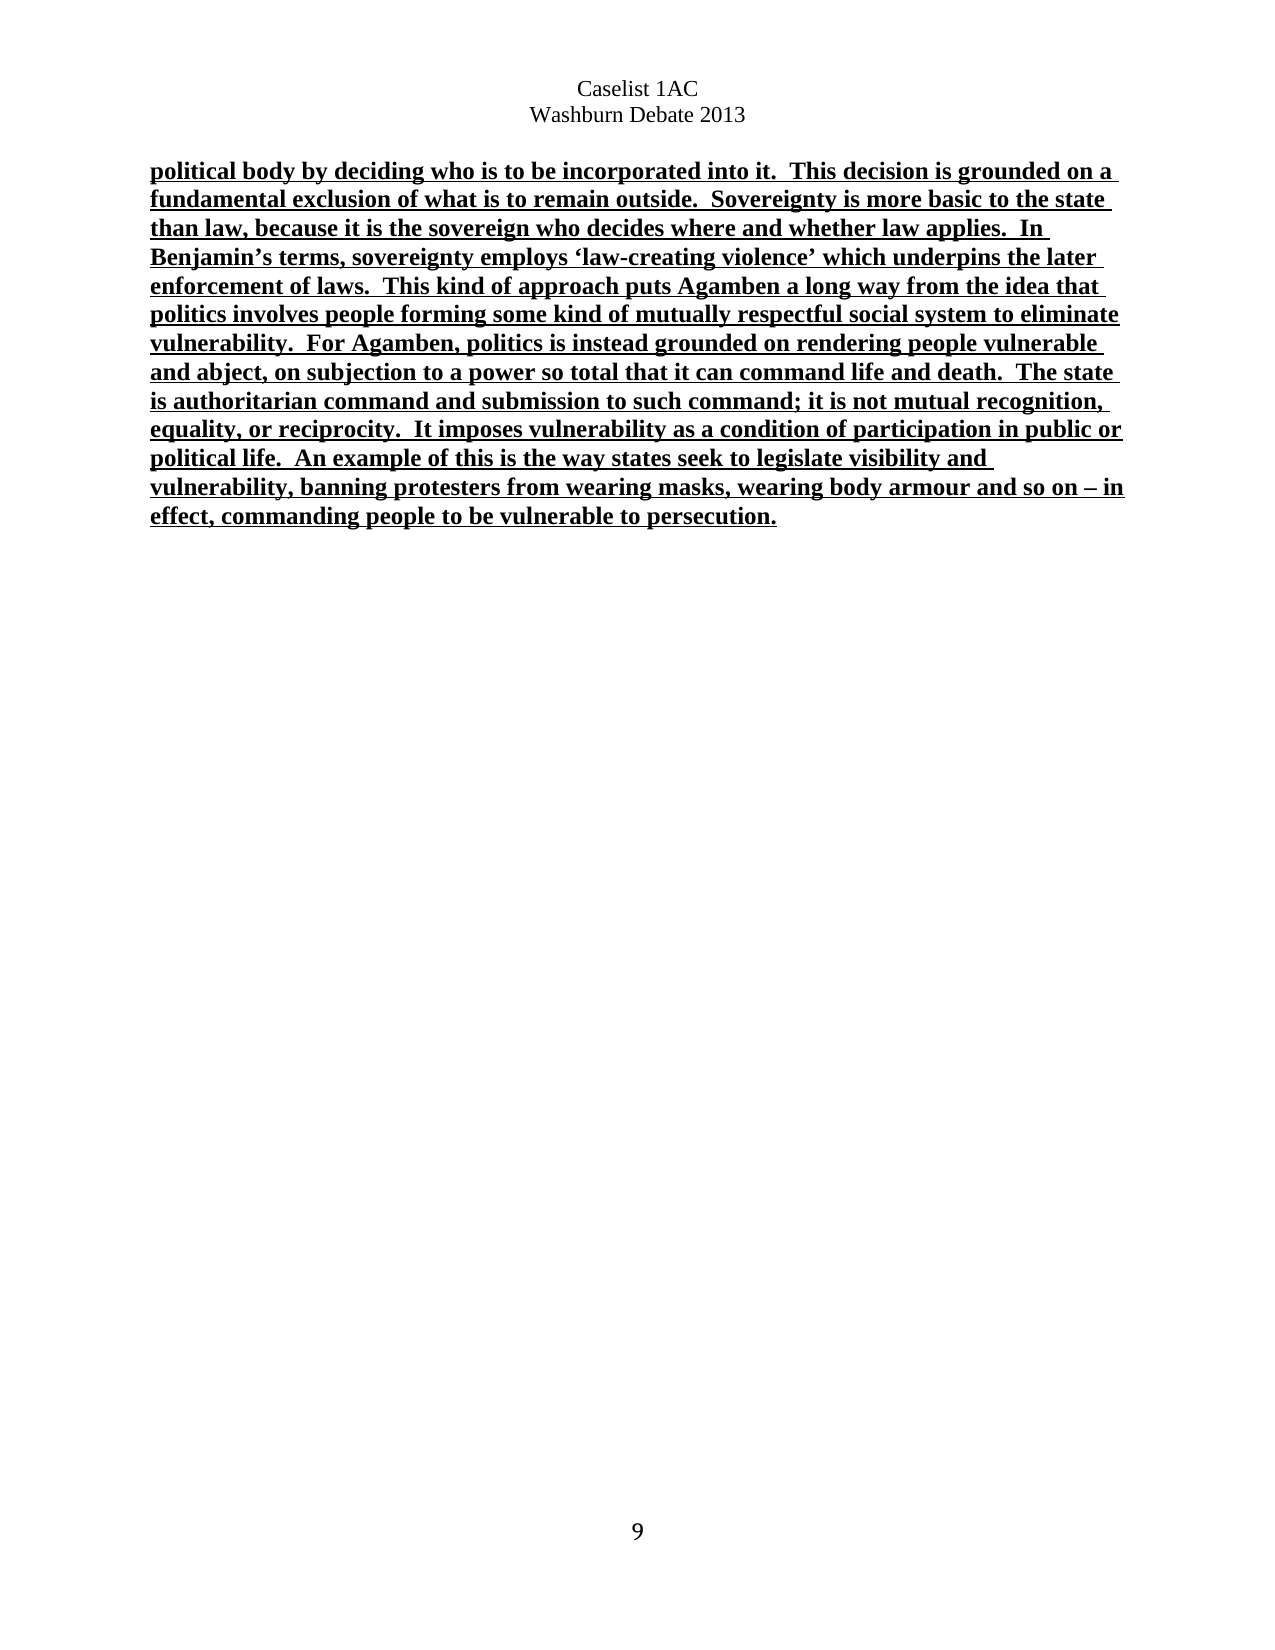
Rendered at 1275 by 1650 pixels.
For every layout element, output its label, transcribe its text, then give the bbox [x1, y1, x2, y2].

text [150, 156, 1125, 497]
